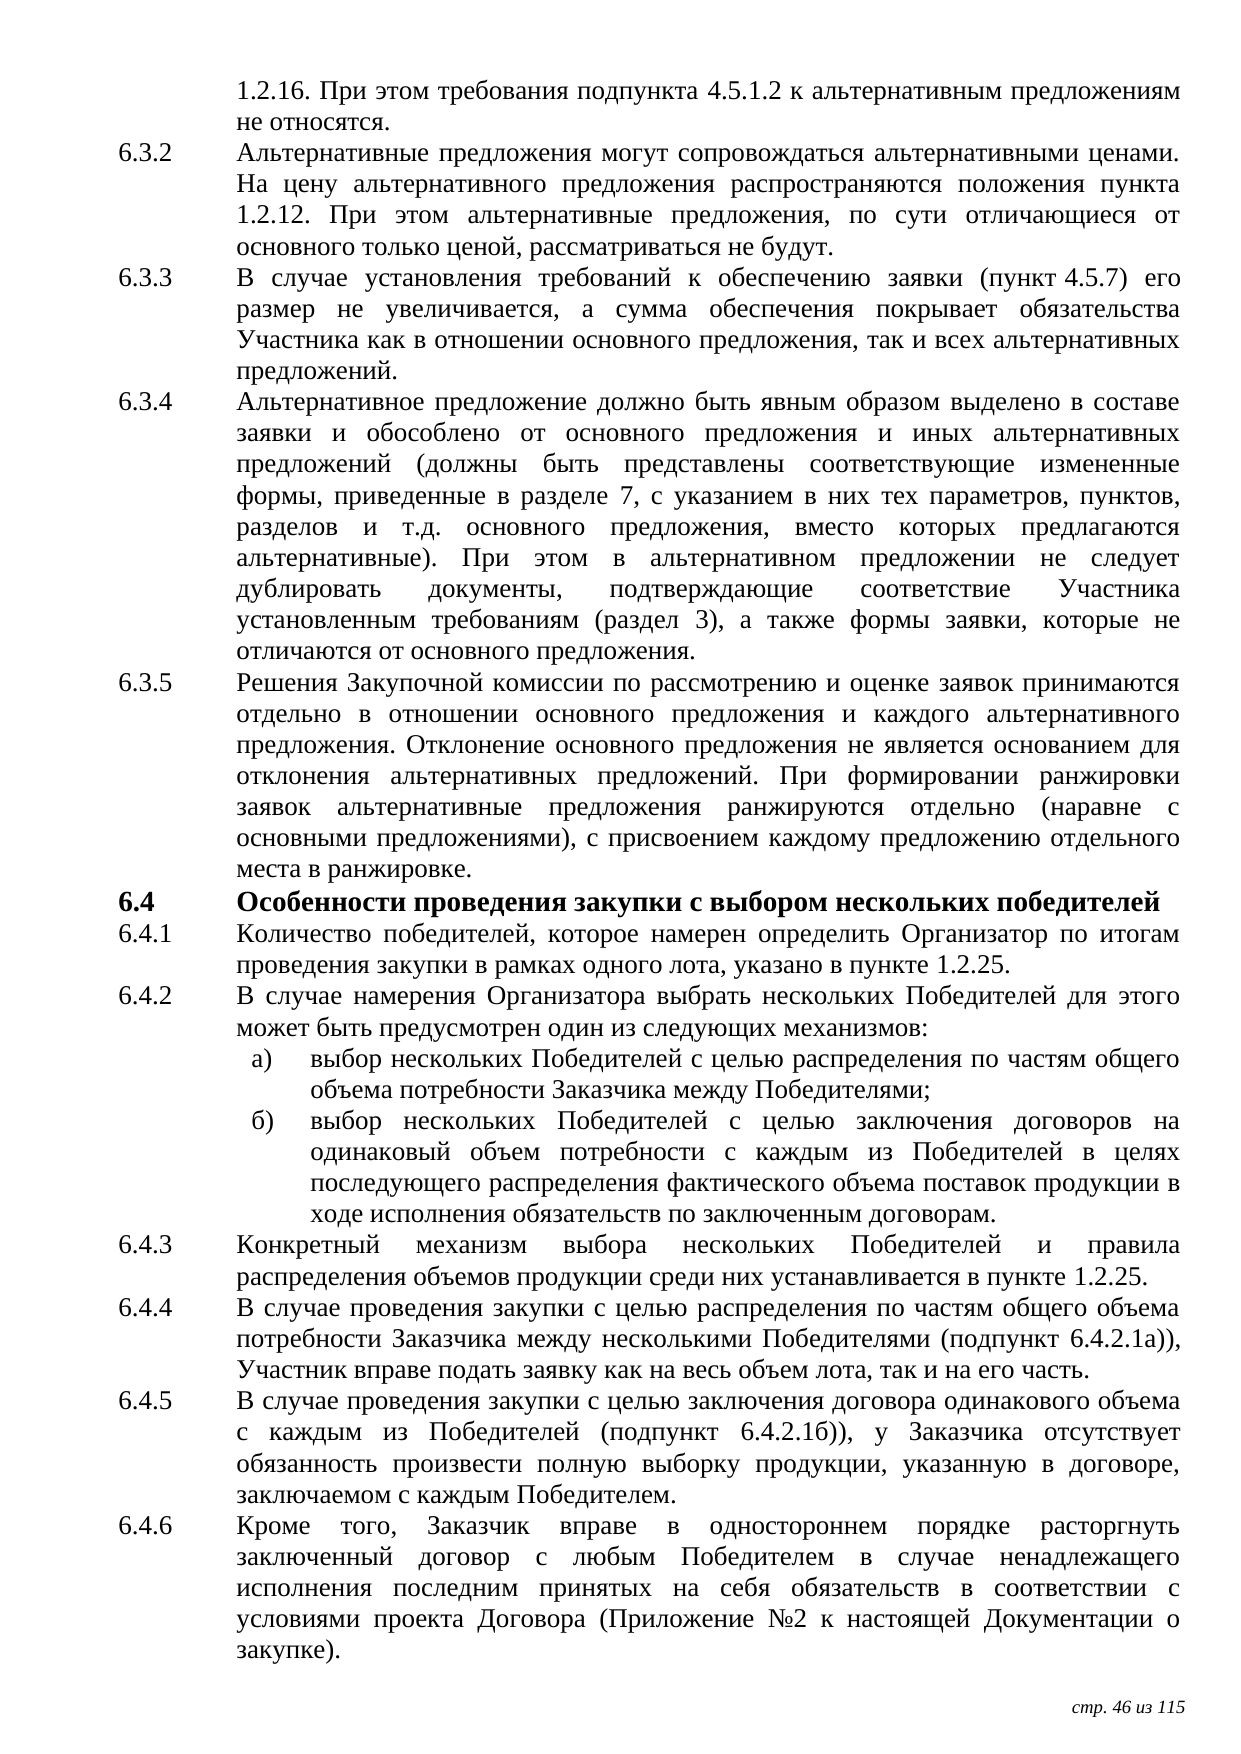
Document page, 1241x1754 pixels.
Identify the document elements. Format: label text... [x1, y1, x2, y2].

text Кроме того, Заказчик вправе в одностороннем порядке расторгнуть заключенный договор с любым Победителем в случае ненадлежащего исполнения последним принятых на себя обязательств в соответствии с условиями проекта Договора (Приложение №2 к настоящей Документации о закупке). [118, 1509, 1181, 1665]
text В случае установления требований к обеспечению заявки (пункт 4.5.7) его размер не увеличивается, а сумма обеспечения покрывает обязательства Участника как в отношении основного предложения, так и всех альтернативных предложений. [118, 261, 1181, 385]
text Альтернативное предложение должно быть явным образом выделено в составе заявки и обособлено от основного предложения и иных альтернативных предложений (должны быть представлены соответствующие измененные формы, приведенные в разделе 7, с указанием в них тех параметров, пунктов, разделов и т.д. основного предложения, вместо которых предлагаются альтернативные). При этом в альтернативном предложении не следует дублировать документы, подтверждающие соответствие Участника установленным требованиям (раздел 3), а также формы заявки, которые не отличаются от основного предложения. [118, 385, 1181, 666]
text выбор нескольких Победителей с целью распределения по частям общего объема потребности Заказчика между Победителями; [251, 1042, 1181, 1104]
text В случае проведения закупки с целью распределения по частям общего объема потребности Заказчика между несколькими Победителями (подпункт 6.4.2а)), Участник вправе подать заявку как на весь объем лота, так и на его часть. [118, 1291, 1181, 1384]
text Количество победителей, которое намерен определить Организатор по итогам проведения закупки в рамках одного лота, указано в пункте 1.2.25. [118, 917, 1181, 979]
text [118, 74, 1181, 136]
text Альтернативные предложения могут сопровождаться альтернативными ценами. На цену альтернативного предложения распространяются положения пункта 1.2.12. При этом альтернативные предложения, по сути отличающиеся от основного только ценой, рассматриваться не будут. [118, 136, 1181, 261]
text выбор нескольких Победителей с целью заключения договоров на одинаковый объем потребности с каждым из Победителей в целях последующего распределения фактического объема поставок продукции в ходе исполнения обязательств по заключенным договорам. [251, 1104, 1181, 1229]
text Решения Закупочной комиссии по рассмотрению и оценке заявок принимаются отдельно в отношении основного предложения и каждого альтернативного предложения. Отклонение основного предложения не является основанием для отклонения альтернативных предложений. При формировании ранжировки заявок альтернативные предложения ранжируются отдельно (наравне с основными предложениями), с присвоением каждому предложению отдельного места в ранжировке. [118, 666, 1181, 884]
subtitle Особенности проведения закупки с выбором нескольких победителей [118, 884, 1181, 917]
text В случае проведения закупки с целью заключения договора одинакового объема с каждым из Победителей (подпункт 6.4.2б)), у Заказчика отсутствует обязанность произвести полную выборку продукции, указанную в договоре, заключаемом с каждым Победителем. [118, 1384, 1181, 1509]
text В случае намерения Организатора выбрать нескольких Победителей для этого может быть предусмотрен один из следующих механизмов: [118, 979, 1181, 1042]
text Конкретный механизм выбора нескольких Победителей и правила распределения объемов продукции среди них устанавливается в пункте 1.2.25. [118, 1229, 1181, 1291]
